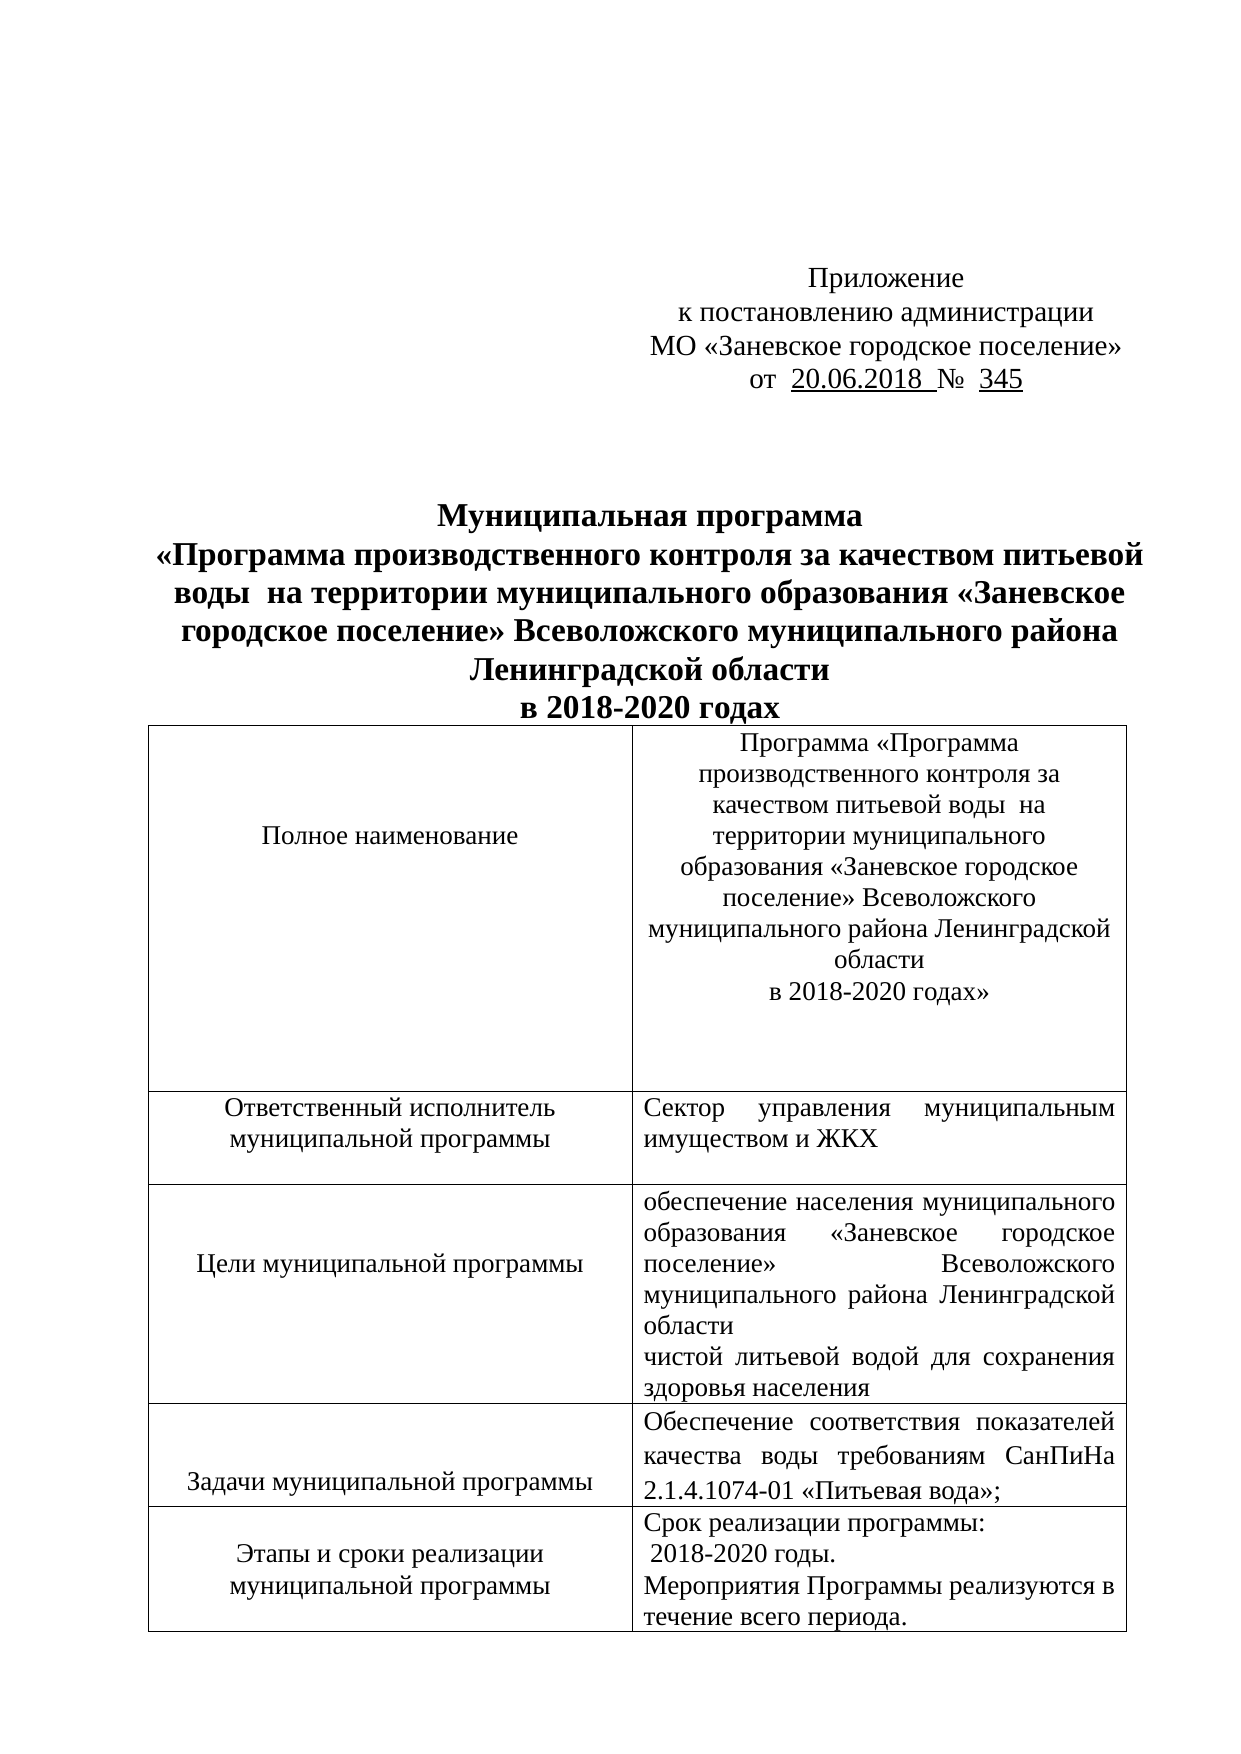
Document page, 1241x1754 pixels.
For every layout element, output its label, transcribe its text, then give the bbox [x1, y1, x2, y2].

text к постановлению администрации [620, 294, 1152, 328]
table_cell Срок реализации программы: 2018-2020 годы. Мероприятия Программы реализуются в течение всего периода. [633, 1507, 1126, 1631]
table_header Программа «Программа производственного контроля за качеством питьевой воды на территории муниципального образования «Заневское городское поселение» Всеволожского муниципального района Ленинградской области в 2018-2020 годах» [633, 726, 1126, 1091]
text Муниципальная программа [148, 495, 1152, 534]
text Приложение [620, 261, 1152, 294]
text МО «Заневское городское поселение» [620, 328, 1152, 361]
text от 20.06.2018 № 345 [620, 361, 1152, 395]
table_header Полное наименование [149, 726, 632, 1091]
text «Программа производственного контроля за качеством питьевой воды на территории муниципального образования «Заневское городское поселение» Всеволожского муниципального района Ленинградской области [148, 534, 1152, 687]
table_cell Этапы и сроки реализации муниципальной программы [149, 1507, 632, 1631]
table_cell Цели муниципальной программы [149, 1185, 632, 1403]
table_cell Сектор управления муниципальным имуществом и ЖКХ [633, 1092, 1126, 1184]
text в 2018-2020 годах [148, 687, 1152, 725]
table_cell Обеспечение соответствия показателей качества воды требованиям СанПиНа 2.1.4.1074-01 «Питьевая вода»; [633, 1404, 1126, 1506]
table_cell Задачи муниципальной программы [149, 1404, 632, 1506]
table_cell Ответственный исполнитель муниципальной программы [149, 1092, 632, 1184]
table_cell обеспечение населения муниципального образования «Заневское городское поселение» Всеволожского муниципального района Ленинградской области чистой литьевой водой для сохранения здоровья населения [633, 1185, 1126, 1403]
